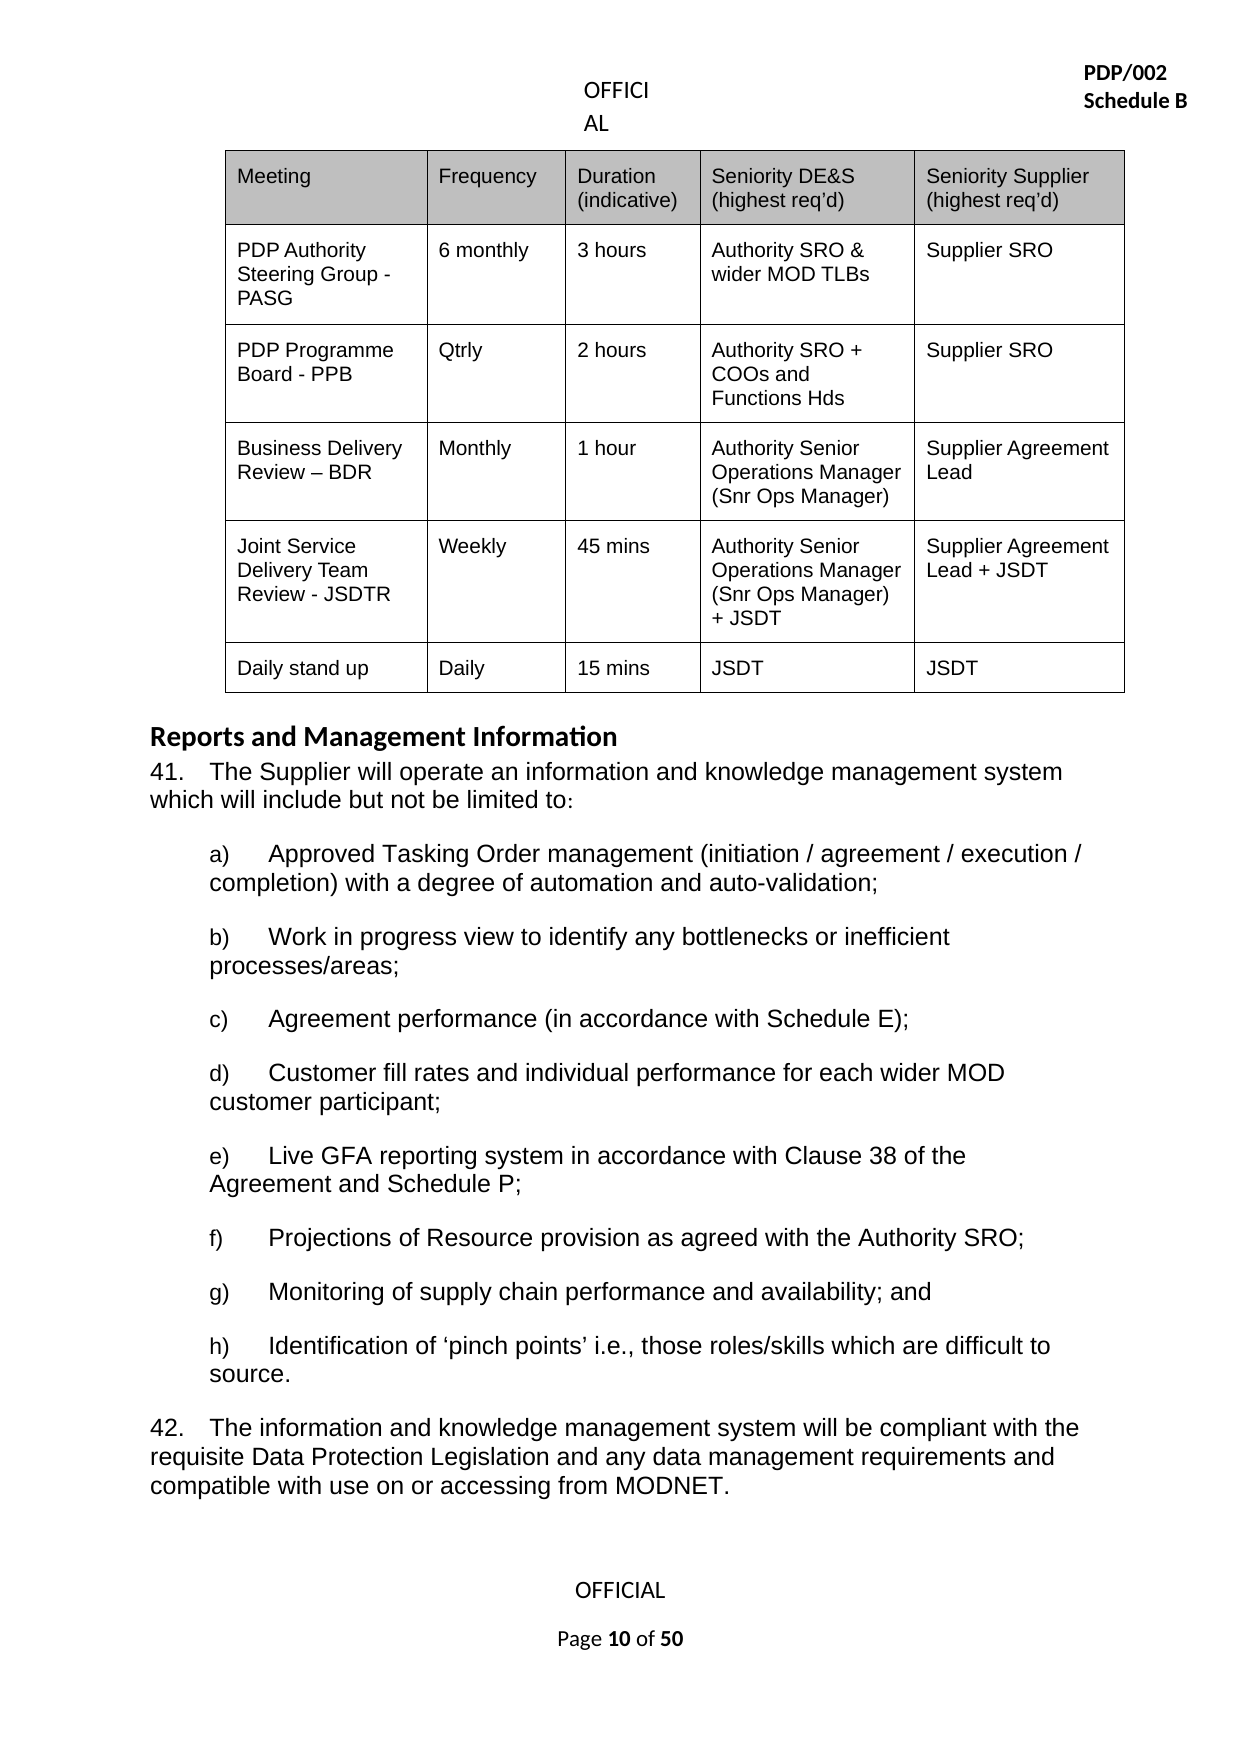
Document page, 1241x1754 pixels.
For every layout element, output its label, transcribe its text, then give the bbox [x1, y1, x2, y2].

table_cell JSDT [915, 643, 1124, 692]
table_cell Daily [428, 643, 565, 692]
table_cell 45 mins [566, 521, 700, 642]
list Projections of Resource provision as agreed with the Authority SRO; [209, 1223, 1090, 1252]
table_header Duration (indicative) [566, 151, 700, 224]
table_header Meeting [226, 151, 427, 224]
list Work in progress view to identify any bottlenecks or inefficient processes/areas; [209, 922, 1090, 979]
list The Supplier will operate an information and knowledge management system which will include but not be limited to: [150, 756, 1090, 814]
table_cell Supplier Agreement Lead + JSDT [915, 521, 1124, 642]
table_cell Supplier SRO [915, 325, 1124, 422]
table_cell Weekly [428, 521, 565, 642]
table_cell JSDT [701, 643, 914, 692]
table_cell Authority SRO & wider MOD TLBs [701, 225, 914, 324]
table_cell 6 monthly [428, 225, 565, 324]
table_cell Authority SRO + COOs and Functions Hds [701, 325, 914, 422]
table_header Seniority Supplier (highest req’d) [915, 151, 1124, 224]
table_header Seniority DE&S (highest req’d) [701, 151, 914, 224]
list Identification of ‘pinch points’ i.e., those roles/skills which are difficult to source. [209, 1331, 1090, 1388]
table_header Frequency [428, 151, 565, 224]
list Live GFA reporting system in accordance with Clause 38 of the Agreement and Schedule P; [209, 1141, 1090, 1198]
table_cell 15 mins [566, 643, 700, 692]
table_cell Supplier SRO [915, 225, 1124, 324]
table_cell 2 hours [566, 325, 700, 422]
table_cell PDP Programme Board - PPB [226, 325, 427, 422]
table_cell Joint Service Delivery Team Review - JSDTR [226, 521, 427, 642]
table_cell PDP Authority Steering Group - PASG [226, 225, 427, 324]
table_cell Monthly [428, 423, 565, 520]
list The information and knowledge management system will be compliant with the requisite Data Protection Legislation and any data management requirements and compatible with use on or accessing from MODNET. [150, 1413, 1090, 1499]
subtitle Reports and Management Information [150, 718, 1090, 754]
table_cell Authority Senior Operations Manager (Snr Ops Manager) [701, 423, 914, 520]
list Monitoring of supply chain performance and availability; and [209, 1277, 1090, 1306]
table_cell Authority Senior Operations Manager (Snr Ops Manager) + JSDT [701, 521, 914, 642]
table_cell Supplier Agreement Lead [915, 423, 1124, 520]
table_cell 1 hour [566, 423, 700, 520]
list Approved Tasking Order management (initiation / agreement / execution / completion) with a degree of automation and auto-validation; [209, 839, 1090, 897]
list Agreement performance (in accordance with Schedule E); [209, 1004, 1090, 1033]
table_cell Qtrly [428, 325, 565, 422]
table_cell 3 hours [566, 225, 700, 324]
table_cell Business Delivery Review – BDR [226, 423, 427, 520]
list Customer fill rates and individual performance for each wider MOD customer participant; [209, 1058, 1090, 1116]
table_cell Daily stand up [226, 643, 427, 692]
